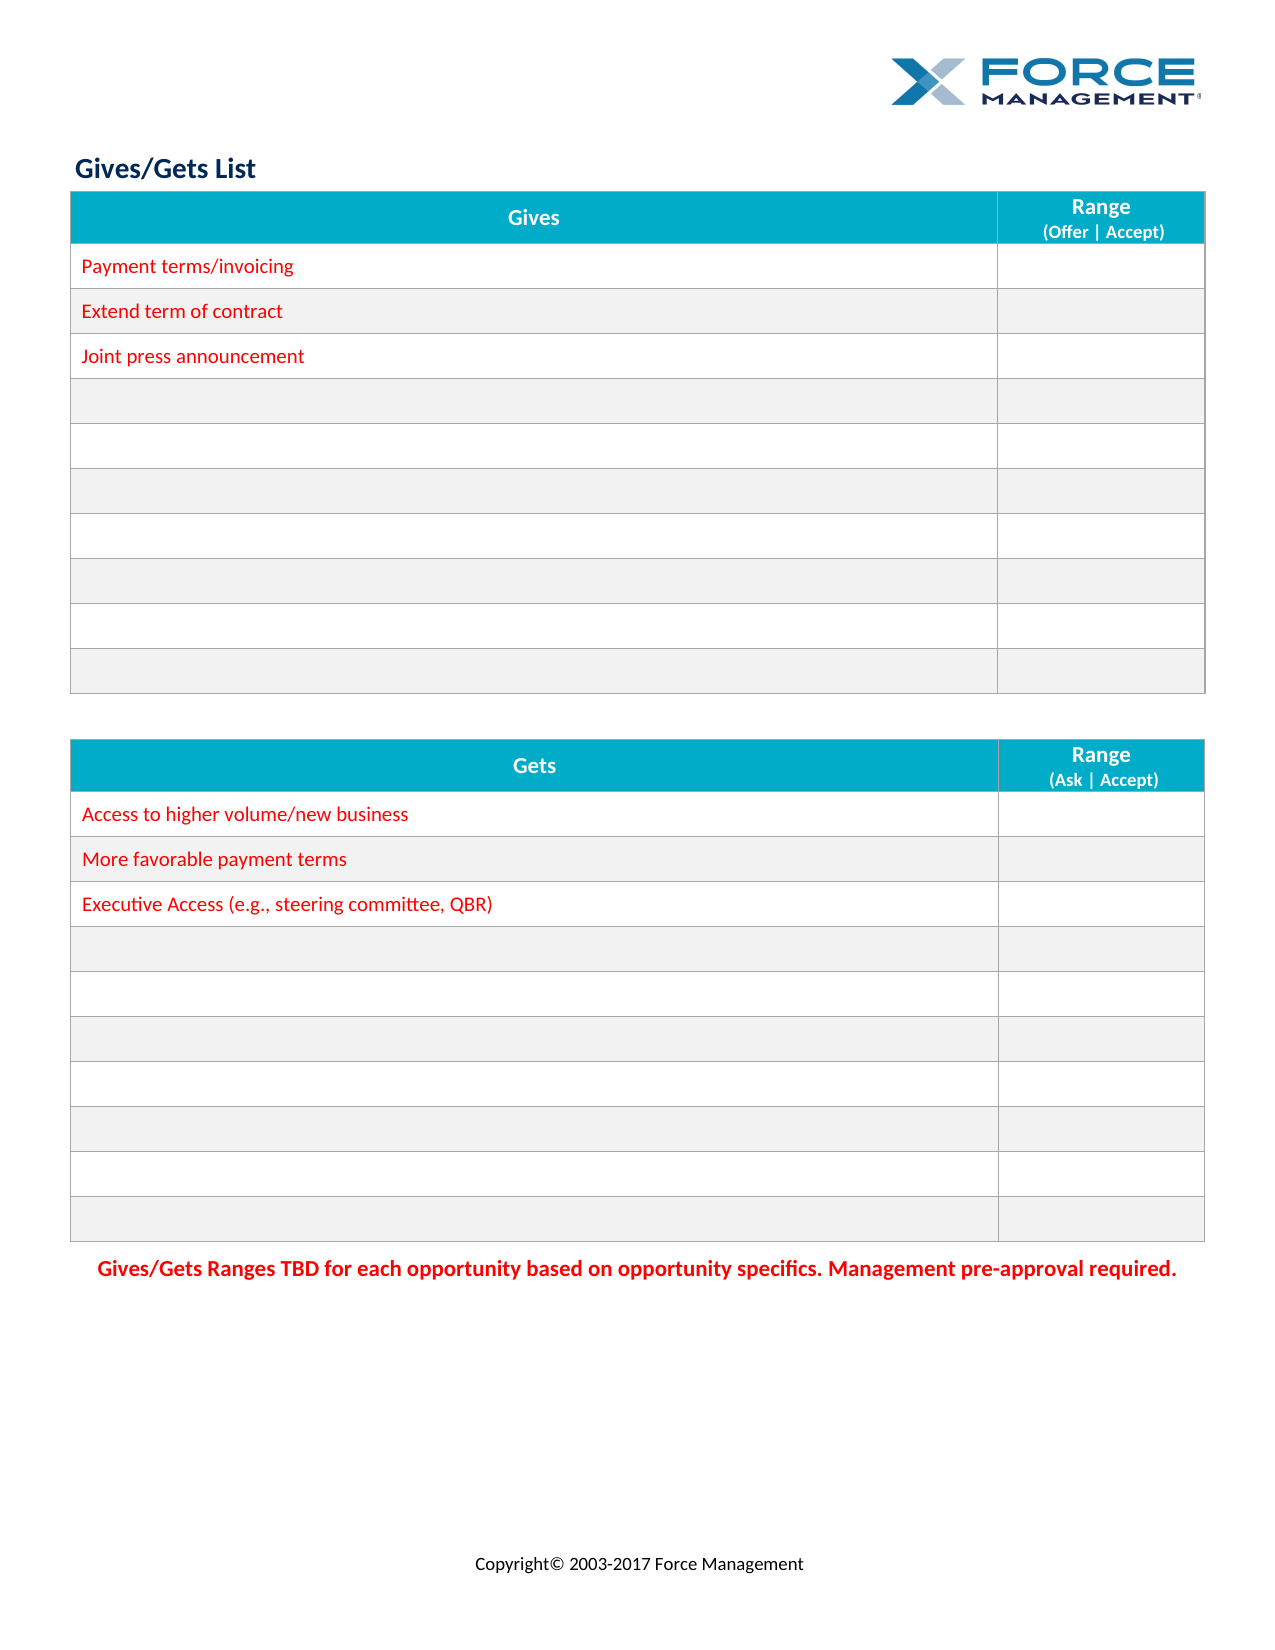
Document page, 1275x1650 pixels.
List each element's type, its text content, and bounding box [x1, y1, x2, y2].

table_cell [999, 1017, 1204, 1061]
table_cell [71, 1152, 998, 1196]
table_cell [71, 927, 998, 971]
picture [891, 58, 1202, 105]
table_cell Access to higher volume/new business [71, 792, 998, 836]
table_cell [999, 927, 1204, 971]
table_cell [999, 882, 1204, 926]
table_cell Extend term of contract [71, 289, 997, 333]
table_cell [999, 1152, 1204, 1196]
table_cell Executive Access (e.g., steering committee, QBR) [71, 882, 998, 926]
table_cell [71, 379, 997, 423]
table_cell [71, 604, 997, 648]
table_cell [71, 424, 997, 468]
table_cell Joint press announcement [71, 334, 997, 378]
table_header Range (Ask | Accept) [999, 740, 1204, 791]
table_cell [998, 469, 1204, 513]
table_cell [998, 514, 1204, 558]
table_cell [998, 334, 1204, 378]
table_cell [998, 604, 1204, 648]
table_cell [998, 649, 1204, 693]
table_cell [71, 1197, 998, 1241]
table_header Range (Offer | Accept) [998, 192, 1204, 243]
table_cell [71, 514, 997, 558]
table_cell Payment terms/invoicing [71, 244, 997, 288]
table_cell [998, 559, 1204, 603]
table_cell [999, 1062, 1204, 1106]
table_cell [71, 972, 998, 1016]
table_cell More favorable payment terms [71, 837, 998, 881]
table_cell [71, 649, 997, 693]
table_cell [71, 559, 997, 603]
table_cell [71, 1062, 998, 1106]
table_cell [999, 1197, 1204, 1241]
table_cell [998, 244, 1204, 288]
table_cell [998, 379, 1204, 423]
table_cell [998, 424, 1204, 468]
table_cell [999, 792, 1204, 836]
text Gives/Gets List [75, 150, 1125, 186]
table_cell [999, 1107, 1204, 1151]
table_cell [999, 837, 1204, 881]
text Gives/Gets Ranges TBD for each opportunity based on opportunity specifics. Management pre-approval required. [56, 1254, 1219, 1282]
table_cell [71, 1107, 998, 1151]
table_cell [999, 972, 1204, 1016]
table_header Gets [71, 740, 998, 791]
table_cell [71, 1017, 998, 1061]
table_cell [71, 469, 997, 513]
table_header Gives [71, 192, 997, 243]
table_cell [998, 289, 1204, 333]
